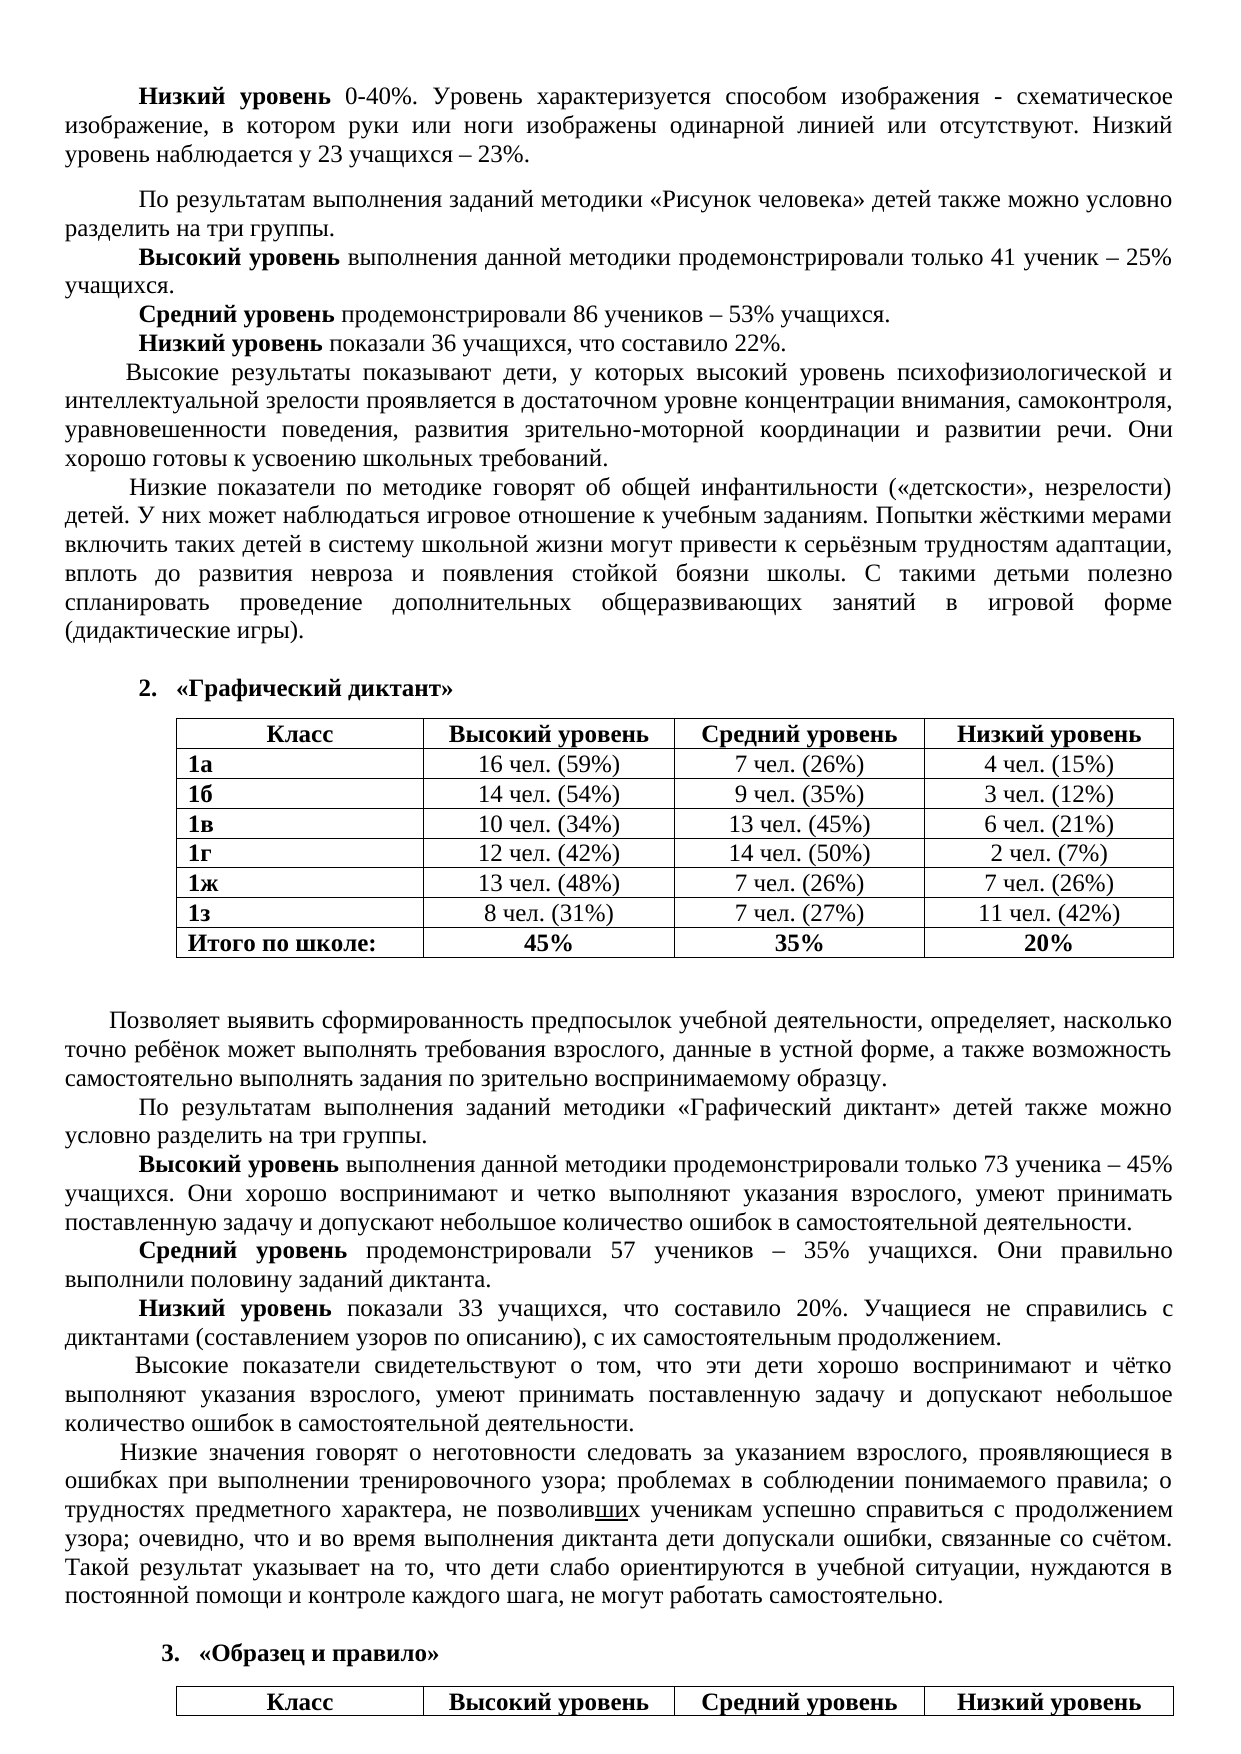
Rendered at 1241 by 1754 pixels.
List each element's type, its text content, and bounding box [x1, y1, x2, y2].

table_cell 4 чел. (15%) [925, 749, 1173, 778]
table_cell Итого по школе: [177, 928, 423, 957]
text Низкий уровень показали 36 учащихся, что составило 22%. [64, 328, 1173, 357]
table_cell 35% [675, 928, 924, 957]
table_cell 1а [177, 749, 423, 778]
table_cell 1г [177, 839, 423, 867]
text Высокие показатели свидетельствуют о том, что эти дети хорошо воспринимают и чётко выполняют указания взрослого, умеют принимать поставленную задачу и допускают небольшое количество ошибок в самостоятельной деятельности. [64, 1350, 1173, 1437]
table_cell 11 чел. (42%) [925, 898, 1173, 927]
table_cell 7 чел. (26%) [675, 749, 924, 778]
table_header Высокий уровень [424, 719, 674, 748]
table_cell 14 чел. (54%) [424, 779, 674, 808]
table_header Низкий уровень [925, 719, 1173, 748]
list «Графический диктант» [138, 673, 1173, 702]
table_cell 6 чел. (21%) [925, 809, 1173, 837]
table_cell 1з [177, 898, 423, 927]
table_cell 1в [177, 809, 423, 837]
table_cell 1б [177, 779, 423, 808]
table_cell 3 чел. (12%) [925, 779, 1173, 808]
text Высокий уровень выполнения данной методики продемонстрировали только 73 ученика – 45% учащихся. Они хорошо воспринимают и четко выполняют указания взрослого, умеют принимать поставленную задачу и допускают небольшое количество ошибок в самостоятельной деятельности. [64, 1149, 1173, 1235]
table_header Класс [177, 719, 423, 748]
table_cell 9 чел. (35%) [675, 779, 924, 808]
table_header Средний уровень [675, 1687, 924, 1715]
table_cell 7 чел. (27%) [675, 898, 924, 927]
text Средний уровень продемонстрировали 57 учеников – 35% учащихся. Они правильно выполнили половину заданий диктанта. [64, 1235, 1173, 1293]
list «Образец и правило» [0, 1638, 1173, 1667]
table_cell 45% [424, 928, 674, 957]
table_cell 7 чел. (26%) [925, 868, 1173, 897]
table_cell 14 чел. (50%) [675, 839, 924, 867]
table_header Средний уровень [675, 719, 924, 748]
table_cell 1ж [177, 868, 423, 897]
table_cell 13 чел. (48%) [424, 868, 674, 897]
text Средний уровень продемонстрировали 86 учеников – 53% учащихся. [64, 299, 1173, 328]
table_header Класс [177, 1687, 423, 1715]
text Низкие значения говорят о неготовности следовать за указанием взрослого, проявляющиеся в ошибках при выполнении тренировочного узора; проблемах в соблюдении понимаемого правила; о трудностях предметного характера, не позволивших ученикам успешно справиться с продолжением узора; очевидно, что и во время выполнения диктанта дети допускали ошибки, связанные со счётом. Такой результат указывает на то, что дети слабо ориентируются в учебной ситуации, нуждаются в постоянной помощи и контроле каждого шага, не могут работать самостоятельно. [64, 1437, 1173, 1609]
text Низкий уровень 0-40%. Уровень характеризуется способом изображения - схематическое изображение, в котором руки или ноги изображены одинарной линией или отсутствуют. Низкий уровень наблюдается у 23 учащихся – 23%. [64, 81, 1173, 167]
text По результатам выполнения заданий методики «Рисунок человека» детей также можно условно разделить на три группы. [64, 184, 1173, 242]
table_cell 12 чел. (42%) [424, 839, 674, 867]
table_cell 20% [925, 928, 1173, 957]
text Низкий уровень показали 33 учащихся, что составило 20%. Учащиеся не справились с диктантами (составлением узоров по описанию), с их самостоятельным продолжением. [64, 1293, 1173, 1350]
table_cell 8 чел. (31%) [424, 898, 674, 927]
table_header Высокий уровень [424, 1687, 674, 1715]
text Низкие показатели по методике говорят об общей инфантильности («детскости», незрелости) детей. У них может наблюдаться игровое отношение к учебным заданиям. Попытки жёсткими мерами включить таких детей в систему школьной жизни могут привести к серьёзным трудностям адаптации, вплоть до развития невроза и появления стойкой боязни школы. С такими детьми полезно спланировать проведение дополнительных общеразвивающих занятий в игровой форме (дидактические игры). [64, 472, 1173, 644]
text Высокий уровень выполнения данной методики продемонстрировали только 41 ученик – 25% учащихся. [64, 242, 1173, 299]
table_cell 7 чел. (26%) [675, 868, 924, 897]
text Высокие результаты показывают дети, у которых высокий уровень психофизиологической и интеллектуальной зрелости проявляется в достаточном уровне концентрации внимания, самоконтроля, уравновешенности поведения, развития зрительно-моторной координации и развитии речи. Они хорошо готовы к усвоению школьных требований. [64, 357, 1173, 472]
text По результатам выполнения заданий методики «Графический диктант» детей также можно условно разделить на три группы. [64, 1092, 1173, 1149]
table_cell 10 чел. (34%) [424, 809, 674, 837]
table_cell 13 чел. (45%) [675, 809, 924, 837]
table_cell 2 чел. (7%) [925, 839, 1173, 867]
table_header Низкий уровень [925, 1687, 1173, 1715]
text Позволяет выявить сформированность предпосылок учебной деятельности, определяет, насколько точно ребёнок может выполнять требования взрослого, данные в устной форме, а также возможность самостоятельно выполнять задания по зрительно воспринимаемому образцу. [64, 1005, 1173, 1092]
table_cell 16 чел. (59%) [424, 749, 674, 778]
